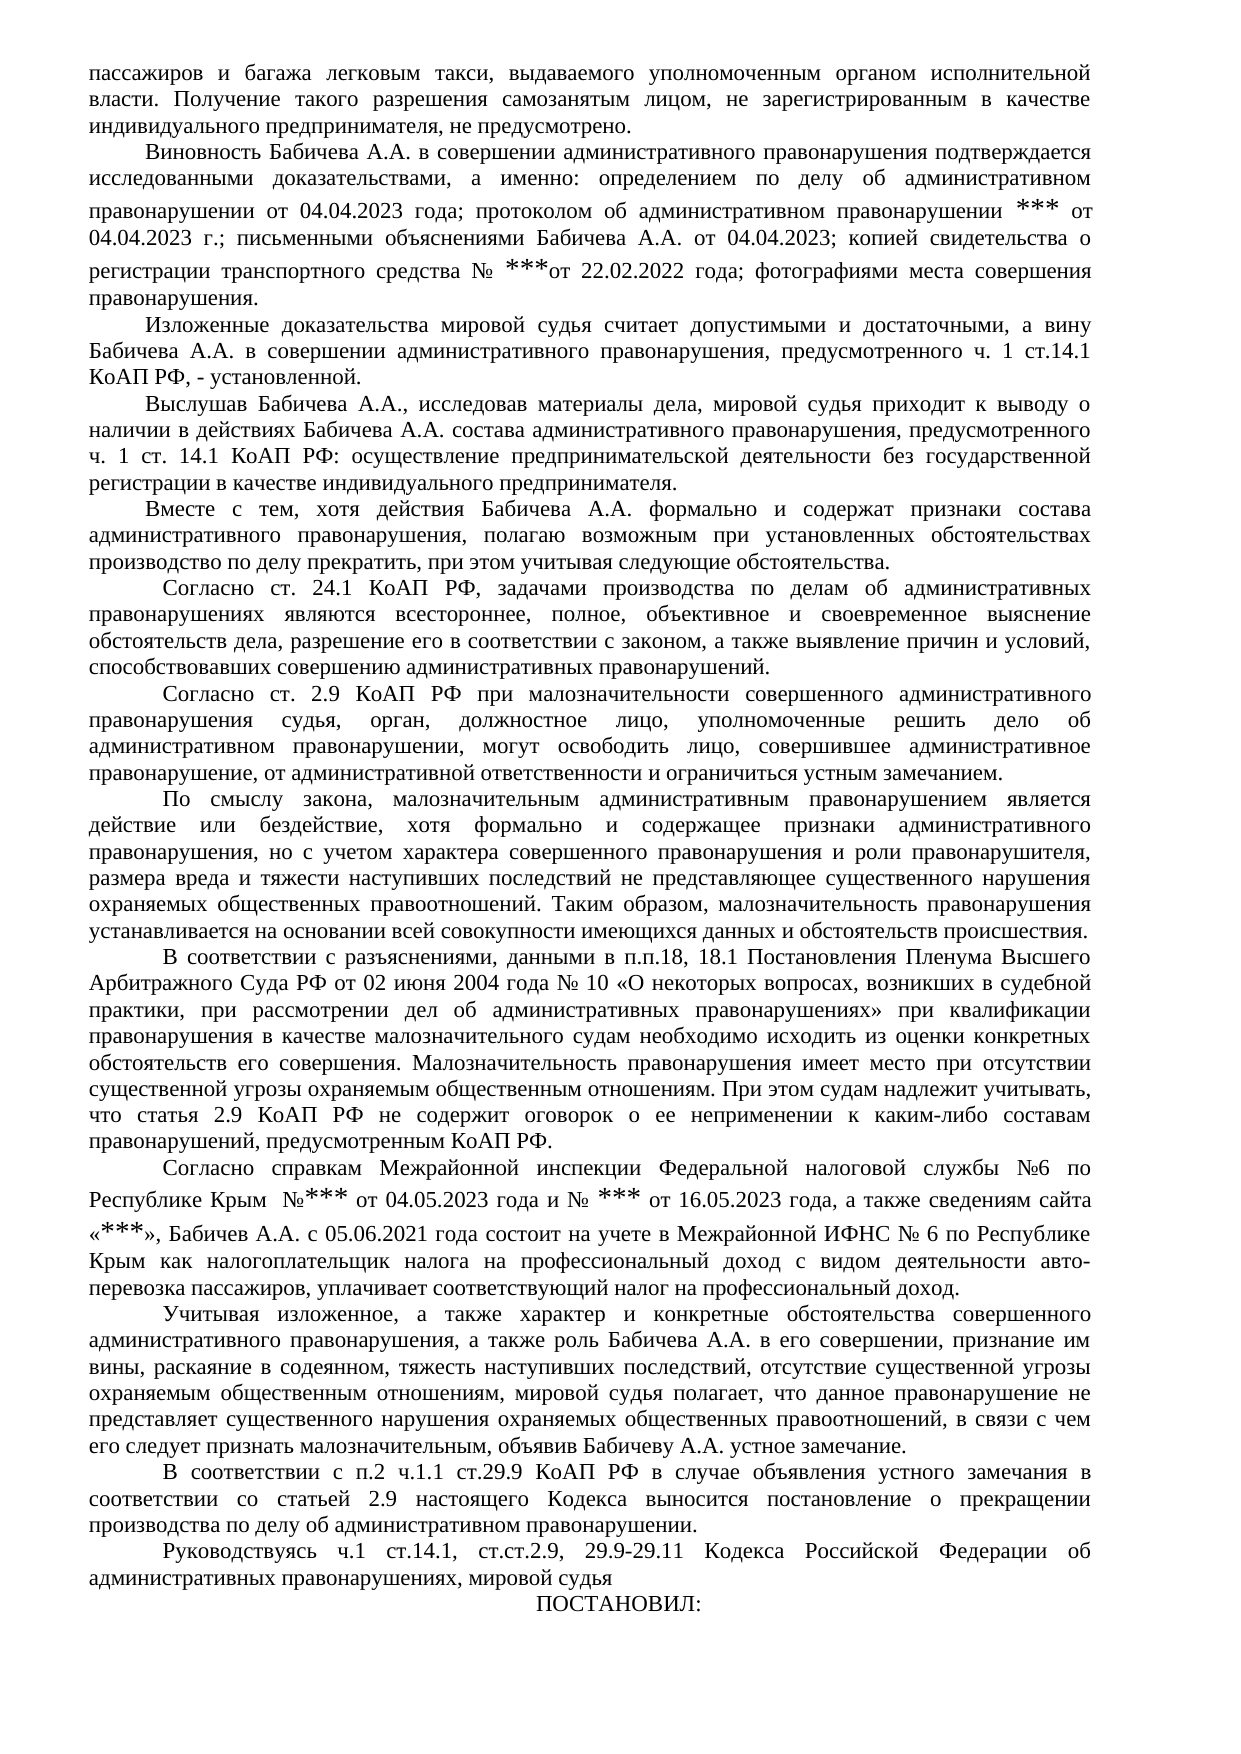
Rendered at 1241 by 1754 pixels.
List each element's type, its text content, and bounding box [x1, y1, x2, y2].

text ПОСТАНОВИЛ: [89, 1590, 1092, 1616]
text Согласно ст. 24.1 КоАП РФ, задачами производства по делам об административных правонарушениях являются всестороннее, полное, объективное и своевременное выяснение обстоятельств дела, разрешение его в соответствии с законом, а также выявление причин и условий, способствовавших совершению административных правонарушений. [89, 574, 1092, 679]
text В соответствии с п.2 ч.1.1 ст.29.9 КоАП РФ в случае объявления устного замечания в соответствии со статьей 2.9 настоящего Кодекса выносится постановление о прекращении производства по делу об административном правонарушении. [89, 1458, 1092, 1537]
text Изложенные доказательства мировой судья считает допустимыми и достаточными, а вину Бабичева А.А. в совершении административного правонарушения, предусмотренного ч. 1 ст.14.1 КоАП РФ, - установленной. [89, 311, 1092, 390]
text В соответствии с разъяснениями, данными в п.п.18, 18.1 Постановления Пленума Высшего Арбитражного Суда РФ от 02 июня 2004 года № 10 «О некоторых вопросах, возникших в судебной практики, при рассмотрении дел об административных правонарушениях» при квалификации правонарушения в качестве малозначительного судам необходимо исходить из оценки конкретных обстоятельств его совершения. Малозначительность правонарушения имеет место при отсутствии существенной угрозы охраняемым общественным отношениям. При этом судам надлежит учитывать, что статья 2.9 КоАП РФ не содержит оговорок о ее неприменении к каким-либо составам правонарушений, предусмотренным КоАП РФ. [89, 943, 1092, 1154]
text По смыслу закона, малозначительным административным правонарушением является действие или бездействие, хотя формально и содержащее признаки административного правонарушения, но с учетом характера совершенного правонарушения и роли правонарушителя, размера вреда и тяжести наступивших последствий не представляющее существенного нарушения охраняемых общественных правоотношений. Таким образом, малозначительность правонарушения устанавливается на основании всей совокупности имеющихся данных и обстоятельств происшествия. [89, 785, 1092, 943]
text Руководствуясь ч.1 ст.14.1, ст.ст.2.9, 29.9-29.11 Кодекса Российской Федерации об административных правонарушениях, мировой судья [89, 1537, 1092, 1590]
text Вместе с тем, хотя действия Бабичева А.А. формально и содержат признаки состава административного правонарушения, полагаю возможным при установленных обстоятельствах производство по делу прекратить, при этом учитывая следующие обстоятельства. [89, 495, 1092, 574]
text Согласно ст. 2.9 КоАП РФ при малозначительности совершенного административного правонарушения судья, орган, должностное лицо, уполномоченные решить дело об административном правонарушении, могут освободить лицо, совершившее административное правонарушение, от административной ответственности и ограничиться устным замечанием. [89, 679, 1092, 785]
text Выслушав Бабичева А.А., исследовав материалы дела, мировой судья приходит к выводу о наличии в действиях Бабичева А.А. состава административного правонарушения, предусмотренного ч. 1 ст. 14.1 КоАП РФ: осуществление предпринимательской деятельности без государственной регистрации в качестве индивидуального предпринимателя. [89, 390, 1092, 495]
text Учитывая изложенное, а также характер и конкретные обстоятельства совершенного административного правонарушения, а также роль Бабичева А.А. в его совершении, признание им вины, раскаяние в содеянном, тяжесть наступивших последствий, отсутствие существенной угрозы охраняемым общественным отношениям, мировой судья полагает, что данное правонарушение не представляет существенного нарушения охраняемых общественных правоотношений, в связи с чем его следует признать малозначительным, объявив Бабичеву А.А. устное замечание. [89, 1300, 1092, 1458]
text Виновность Бабичева А.А. в совершении административного правонарушения подтверждается исследованными доказательствами, а именно: определением по делу об административном правонарушении от 04.04.2023 года; протоколом об административном правонарушении *** от 04.04.2023 г.; письменными объяснениями Бабичева А.А. от 04.04.2023; копией свидетельства о регистрации транспортного средства № ***от 22.02.2022 года; фотографиями места совершения правонарушения. [89, 138, 1092, 311]
text Согласно справкам Межрайонной инспекции Федеральной налоговой службы №6 по Республике Крым №*** от 04.05.2023 года и № *** от 16.05.2023 года, а также сведениям сайта «***», Бабичев А.А. с 05.06.2021 года состоит на учете в Межрайонной ИФНС № 6 по Республике Крым как налогоплательщик налога на профессиональный доход с видом деятельности авто-перевозка пассажиров, уплачивает соответствующий налог на профессиональный доход. [89, 1154, 1092, 1300]
